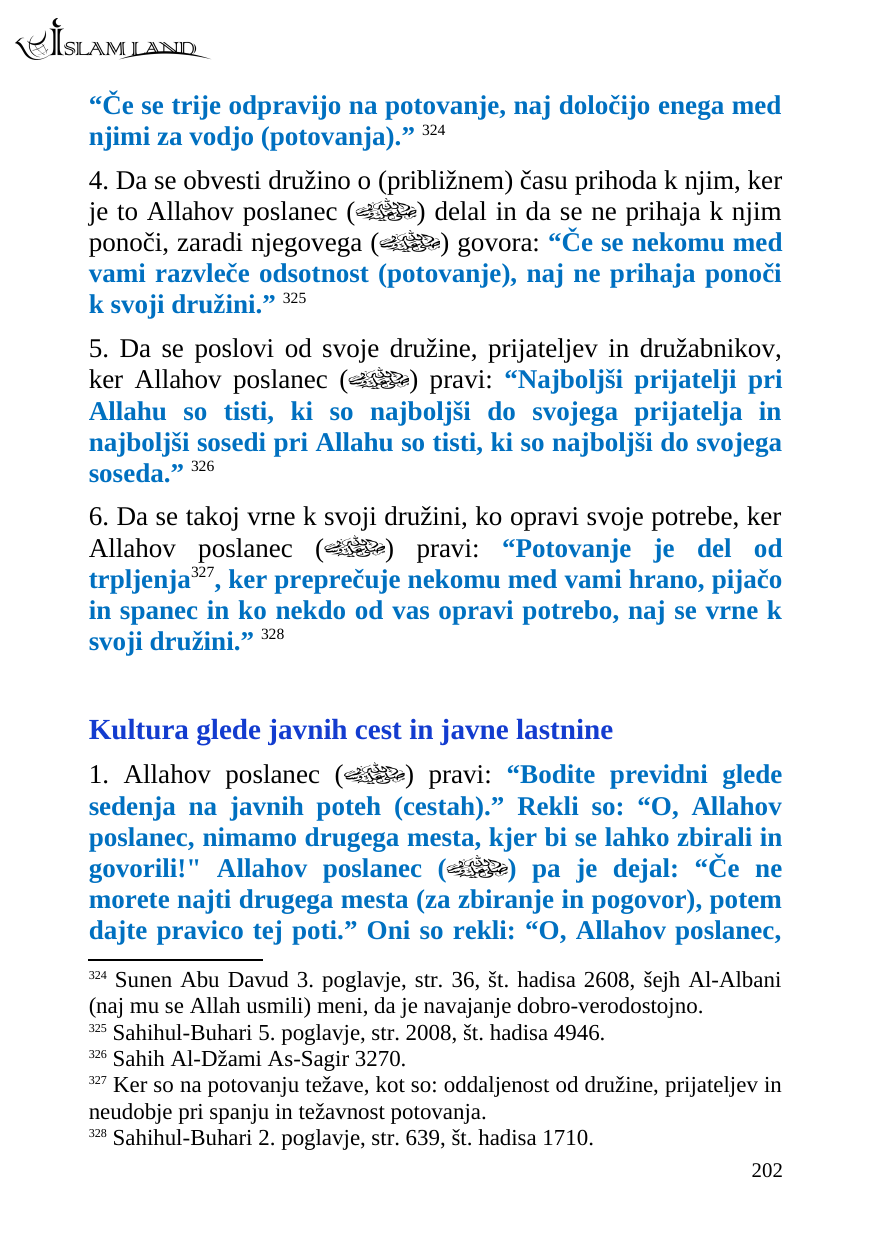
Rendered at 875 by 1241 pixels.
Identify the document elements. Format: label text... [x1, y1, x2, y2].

text 3. Izbrati je potrebno dobrega družabnika (spremljevalca) in vodjo potovanja, ki jim bo določil, kdaj se bodo ustavili zaradi počitka in kdaj bodo nadaljevali s potovanjem, tako da se glede tega ne bodo razhajali, ker je Allahov poslanec () dejal: “Če se trije odpravijo na potovanje, naj določijo enega med njimi za vodjo (potovanja).” [88, 89, 783, 152]
picture [355, 198, 417, 221]
picture [344, 762, 405, 784]
text 4. Da se obvesti družino o (približnem) času prihoda k njim, ker je to Allahov poslanec () delal in da se ne prihaja k njim ponoči, zaradi njegovega () govora: “Če se nekomu med vami razvleče odsotnost (potovanje), naj ne prihaja ponoči k svoji družini.” [88, 164, 783, 320]
text 6. Da se takoj vrne k svoji družini, ko opravi svoje potrebe, ker Allahov poslanec () pravi: “Potovanje je del od trpljenja, ker preprečuje nekomu med vami hrano, pijačo in spanec in ko nekdo od vas opravi potrebo, naj se vrne k svoji družini.” [88, 501, 783, 656]
picture [348, 367, 409, 389]
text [88, 758, 783, 945]
picture [379, 230, 440, 252]
text 5. Da se poslovi od svoje družine, prijateljev in družabnikov, ker Allahov poslanec () pravi: “Najboljši prijatelji pri Allahu so tisti, ki so najboljši do svojega prijatelja in najboljši sosedi pri Allahu so tisti, ki so najboljši do svojega soseda.” [88, 332, 783, 488]
text Kultura glede javnih cest in javne lastnine [88, 712, 783, 746]
picture [324, 535, 385, 557]
picture [446, 855, 508, 878]
picture [14, 18, 212, 60]
